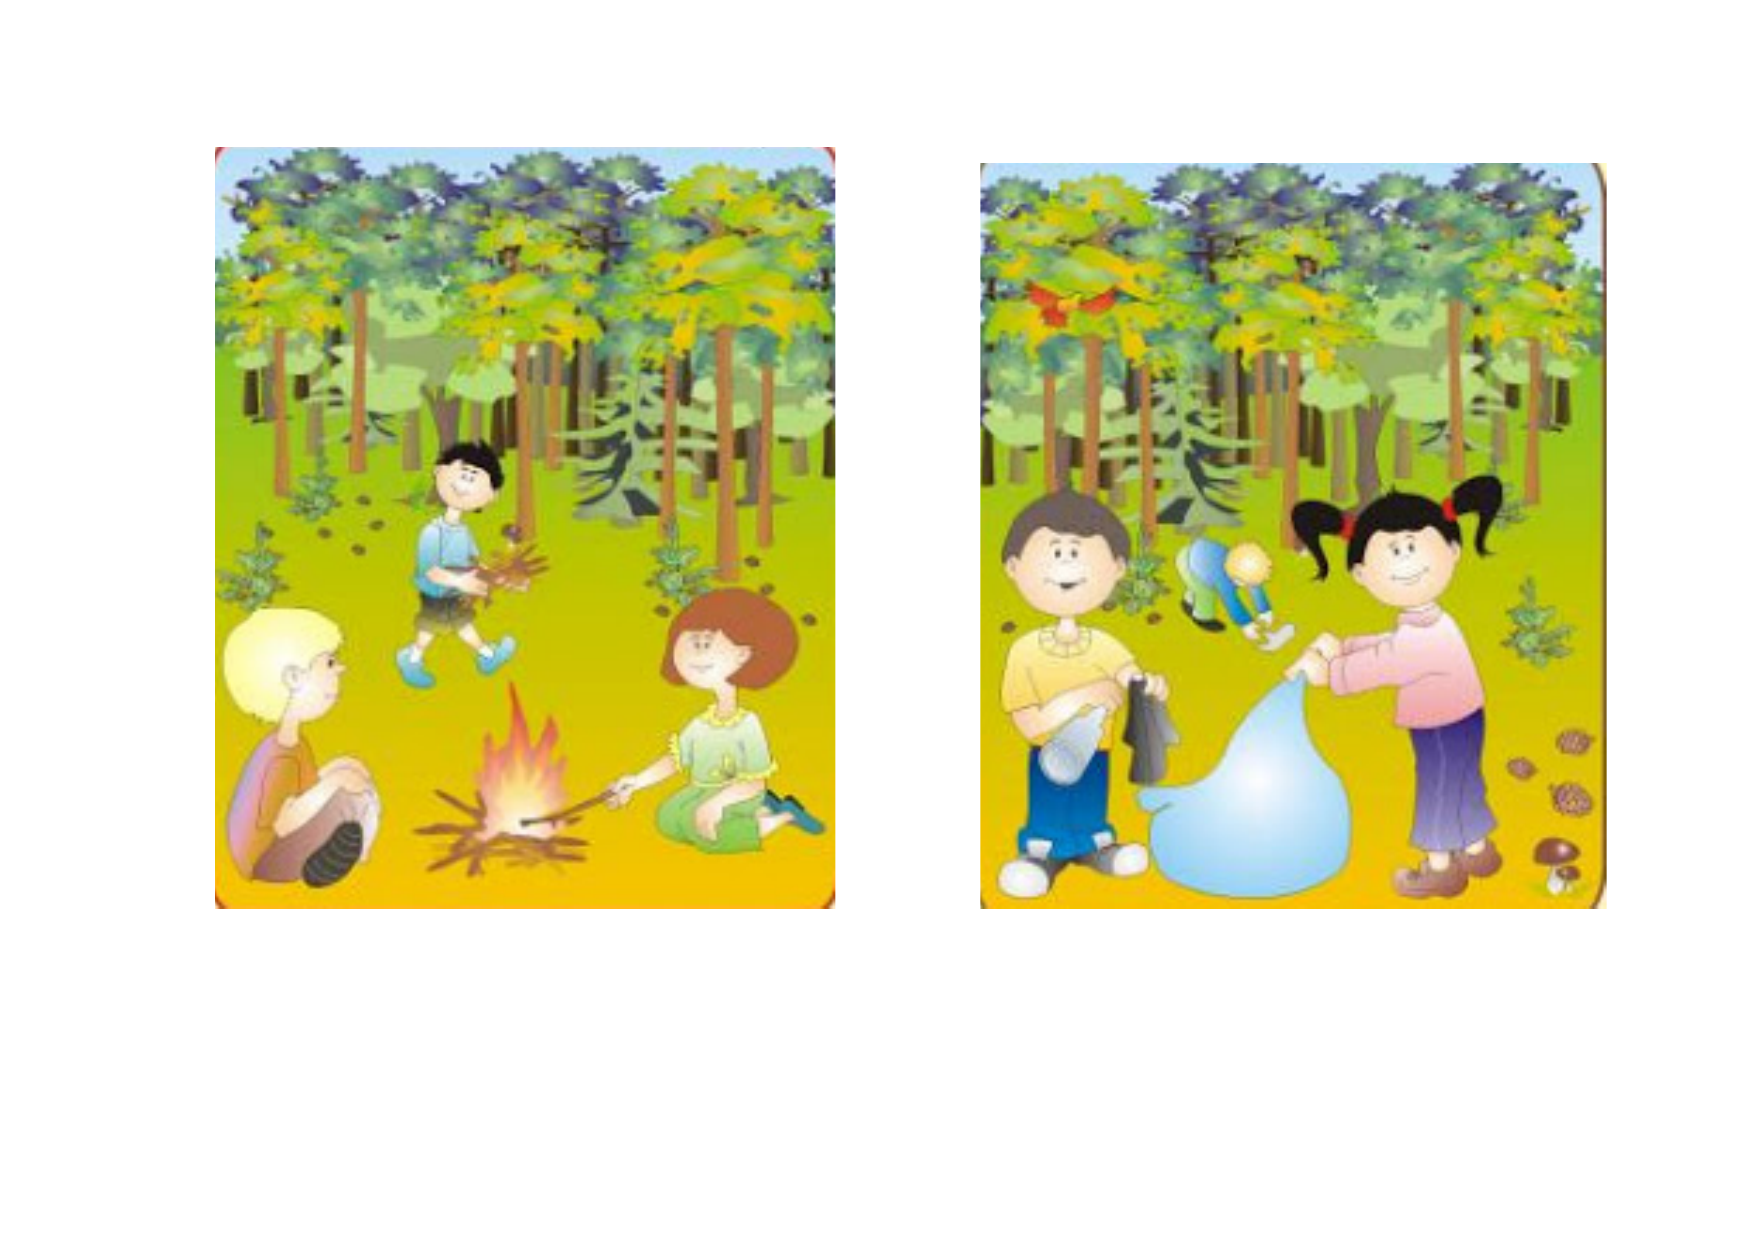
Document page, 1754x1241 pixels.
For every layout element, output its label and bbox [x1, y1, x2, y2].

picture [215, 147, 836, 909]
picture [980, 163, 1607, 909]
